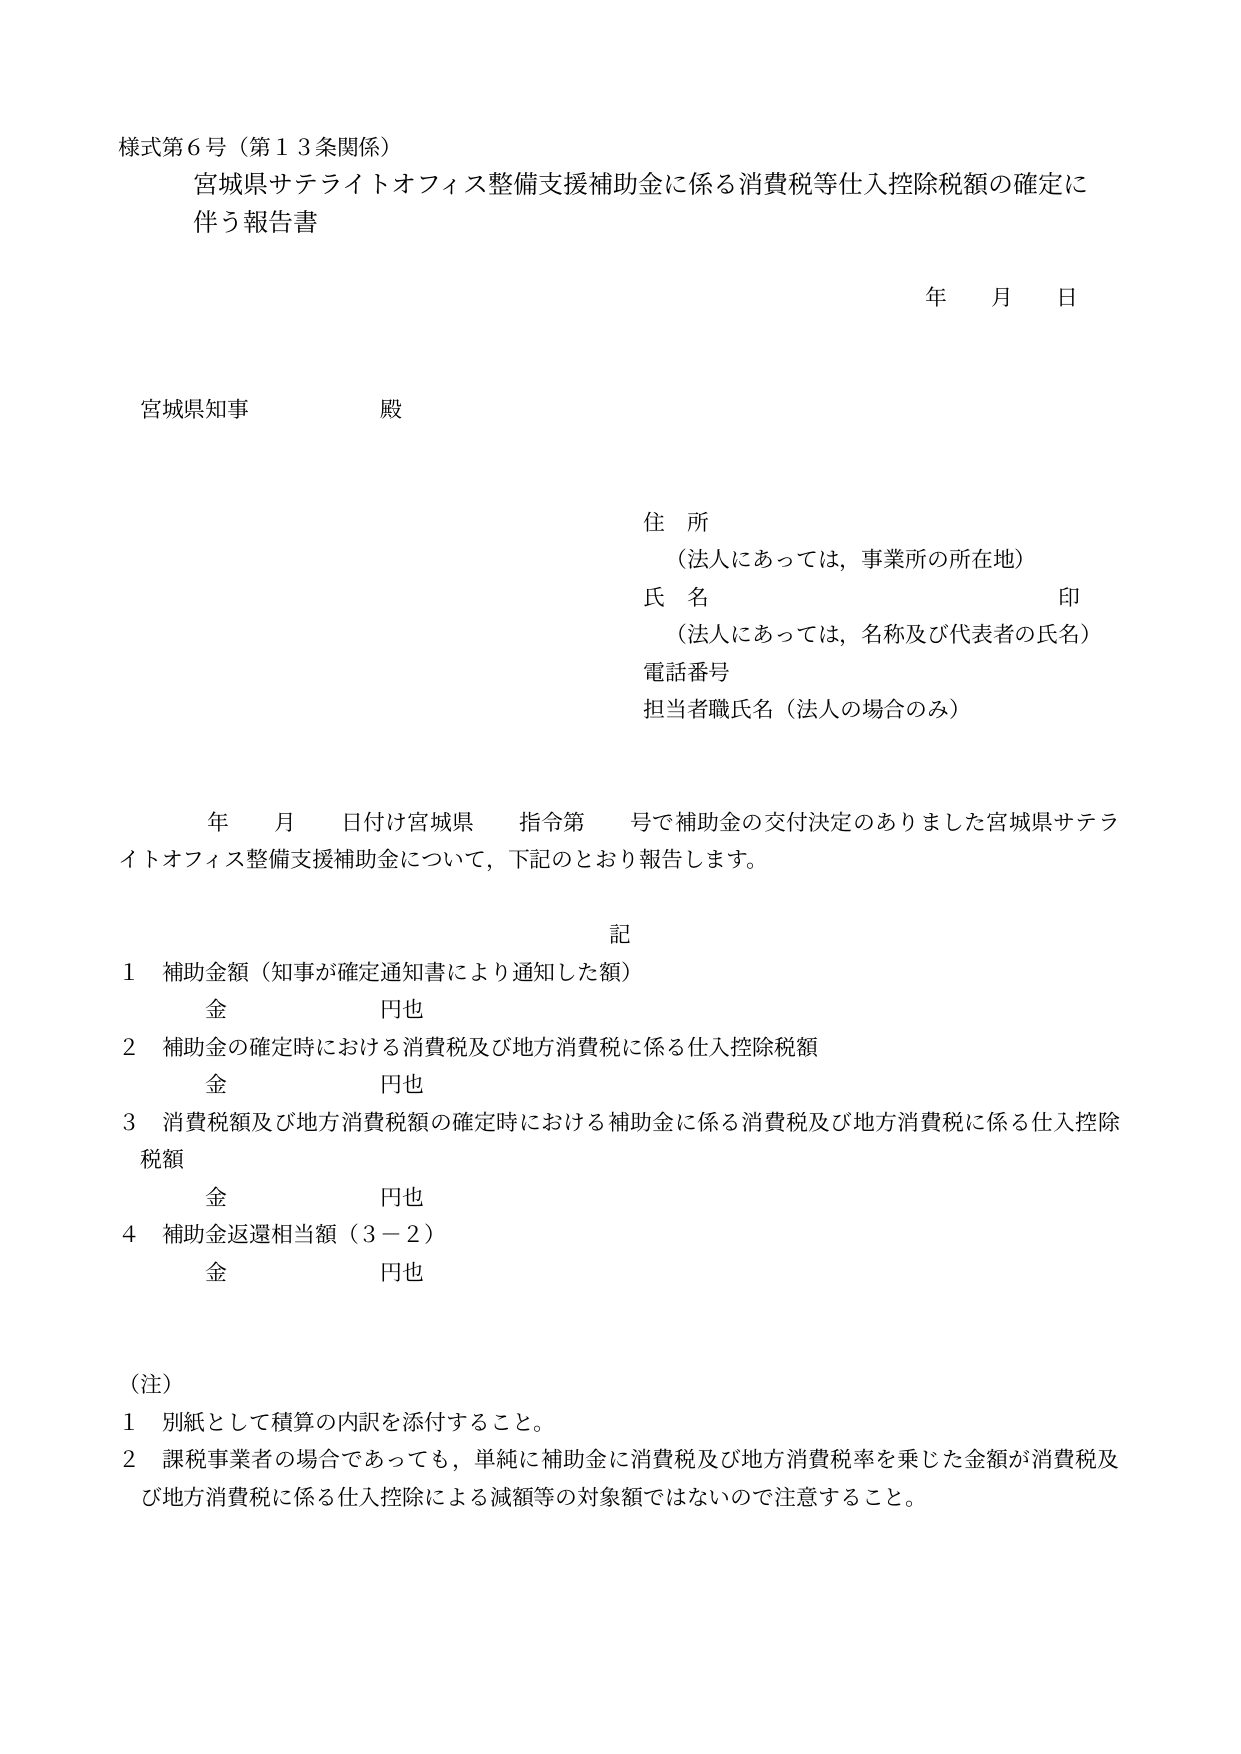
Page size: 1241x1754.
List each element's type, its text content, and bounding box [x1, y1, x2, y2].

text 年 月 日付け宮城県 指令第 号で補助金の交付決定のありました宮城県サテライトオフィス整備支援補助金について，下記のとおり報告します。 [118, 802, 1122, 877]
text 担当者職氏名（法人の場合のみ） [118, 689, 1122, 727]
text （注） [118, 1364, 1122, 1402]
text １ 補助金額（知事が確定通知書により通知した額） [118, 952, 1122, 989]
text 電話番号 [118, 652, 1122, 689]
text 様式第６号（第１３条関係） [118, 127, 1122, 164]
text 伴う報告書 [193, 202, 1122, 239]
text ３ 消費税額及び地方消費税額の確定時における補助金に係る消費税及び地方消費税に係る仕入控除税額 [118, 1102, 1122, 1177]
text ４ 補助金返還相当額（３－２） [118, 1214, 1122, 1252]
text （法人にあっては，名称及び代表者の氏名） [118, 614, 1122, 652]
text ２ 補助金の確定時における消費税及び地方消費税に係る仕入控除税額 [118, 1027, 1122, 1064]
text 氏 名 印 [118, 577, 1122, 614]
text 金 円也 [118, 1177, 1122, 1214]
text 宮城県知事 殿 [118, 389, 1122, 427]
text 記 [118, 914, 1122, 952]
text 宮城県サテライトオフィス整備支援補助金に係る消費税等仕入控除税額の確定に [118, 164, 1122, 202]
text 住 所 [118, 502, 1122, 539]
text 金 円也 [118, 1252, 1122, 1289]
text 金 円也 [118, 1064, 1122, 1102]
text 年 月 日 [118, 277, 1078, 314]
text （法人にあっては，事業所の所在地） [118, 539, 1122, 577]
text ２ 課税事業者の場合であっても，単純に補助金に消費税及び地方消費税率を乗じた金額が消費税及び地方消費税に係る仕入控除による減額等の対象額ではないので注意すること。 [118, 1439, 1122, 1514]
text 金 円也 [118, 989, 1122, 1027]
text １ 別紙として積算の内訳を添付すること。 [118, 1402, 1122, 1439]
